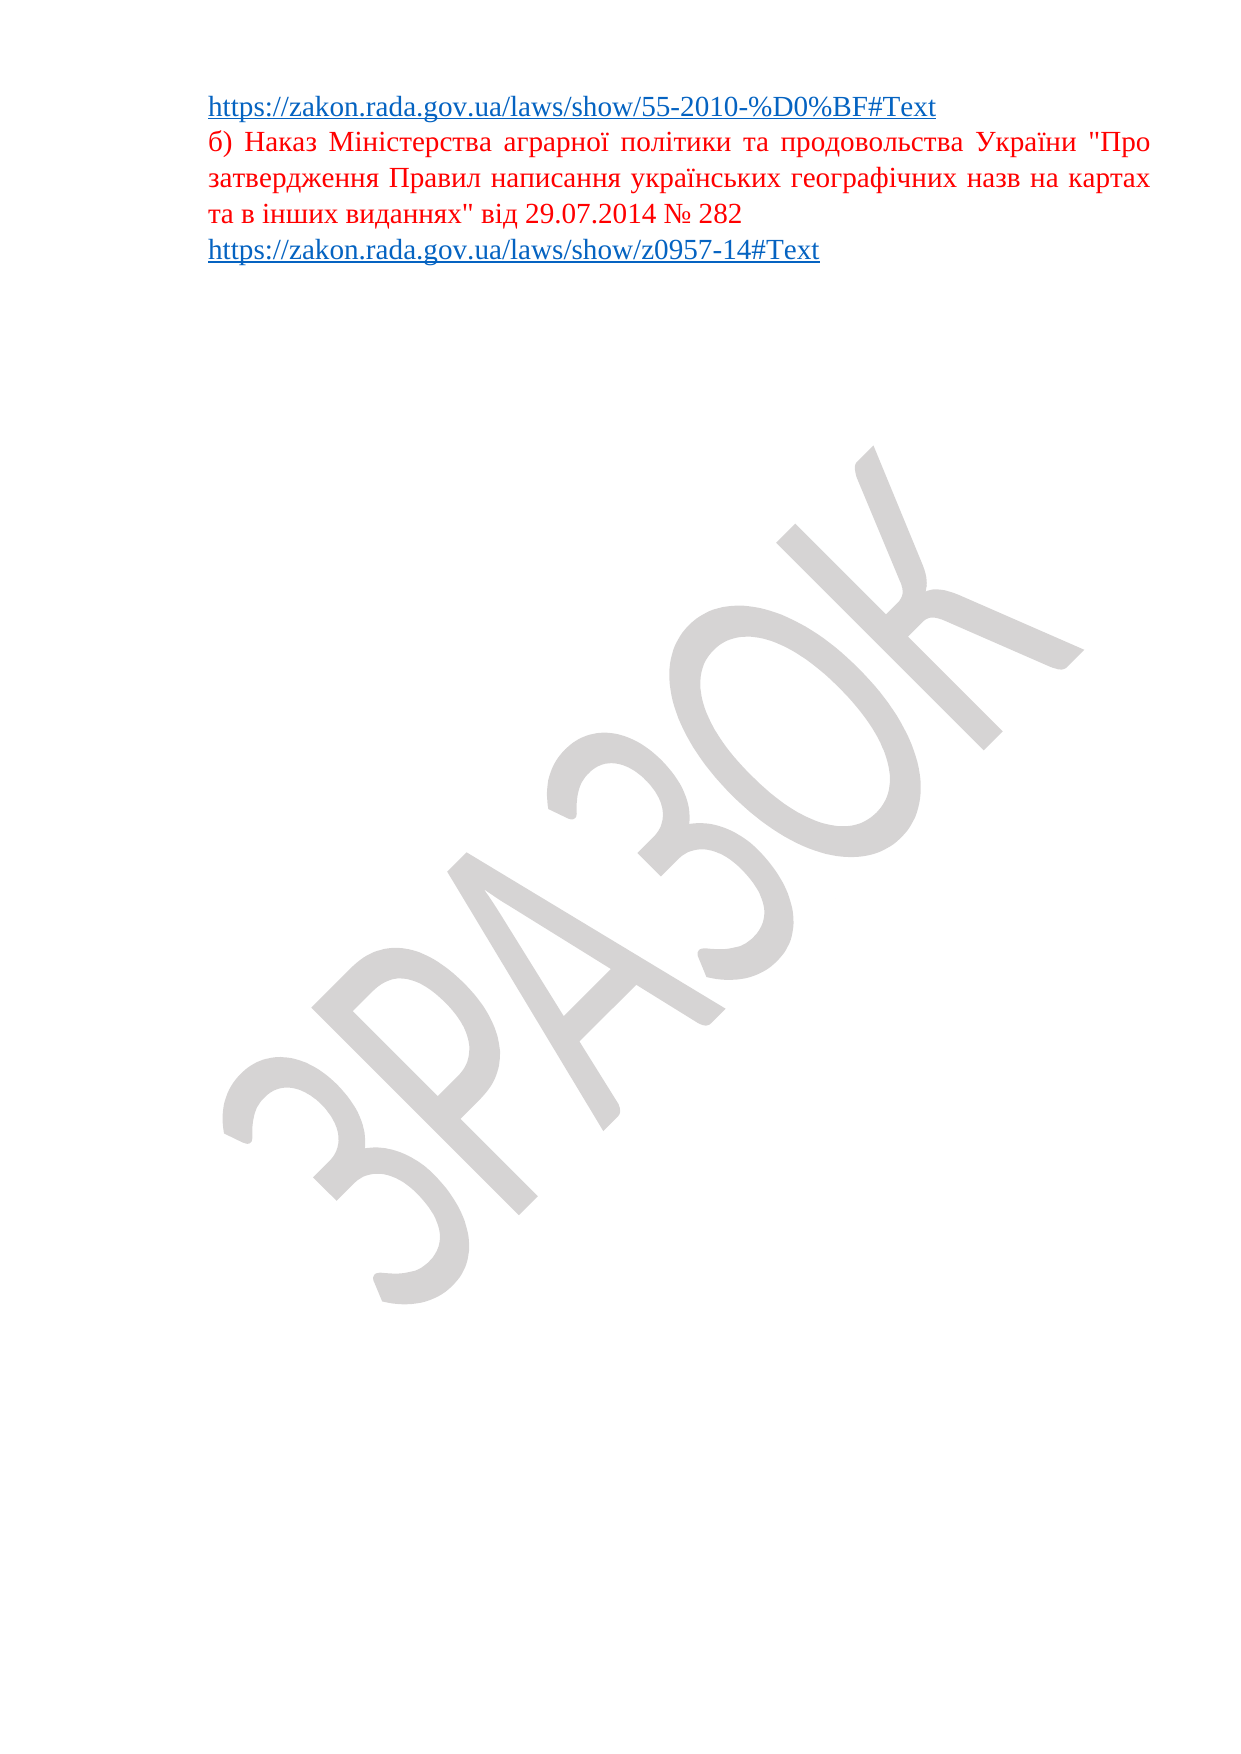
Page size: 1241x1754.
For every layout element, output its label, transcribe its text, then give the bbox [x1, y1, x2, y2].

text https://zakon.rada.gov.ua/laws/show/z0957-14#Text [208, 232, 1152, 266]
text https://zakon.rada.gov.ua/laws/show/55-2010-%D0%BF#Text [208, 89, 1152, 122]
text б) Наказ Міністерства аграрної політики та продовольства України "Про затвердження Правил написання українських географічних назв на картах та в інших виданнях" від 29.07.2014 № 282 [208, 124, 1152, 230]
